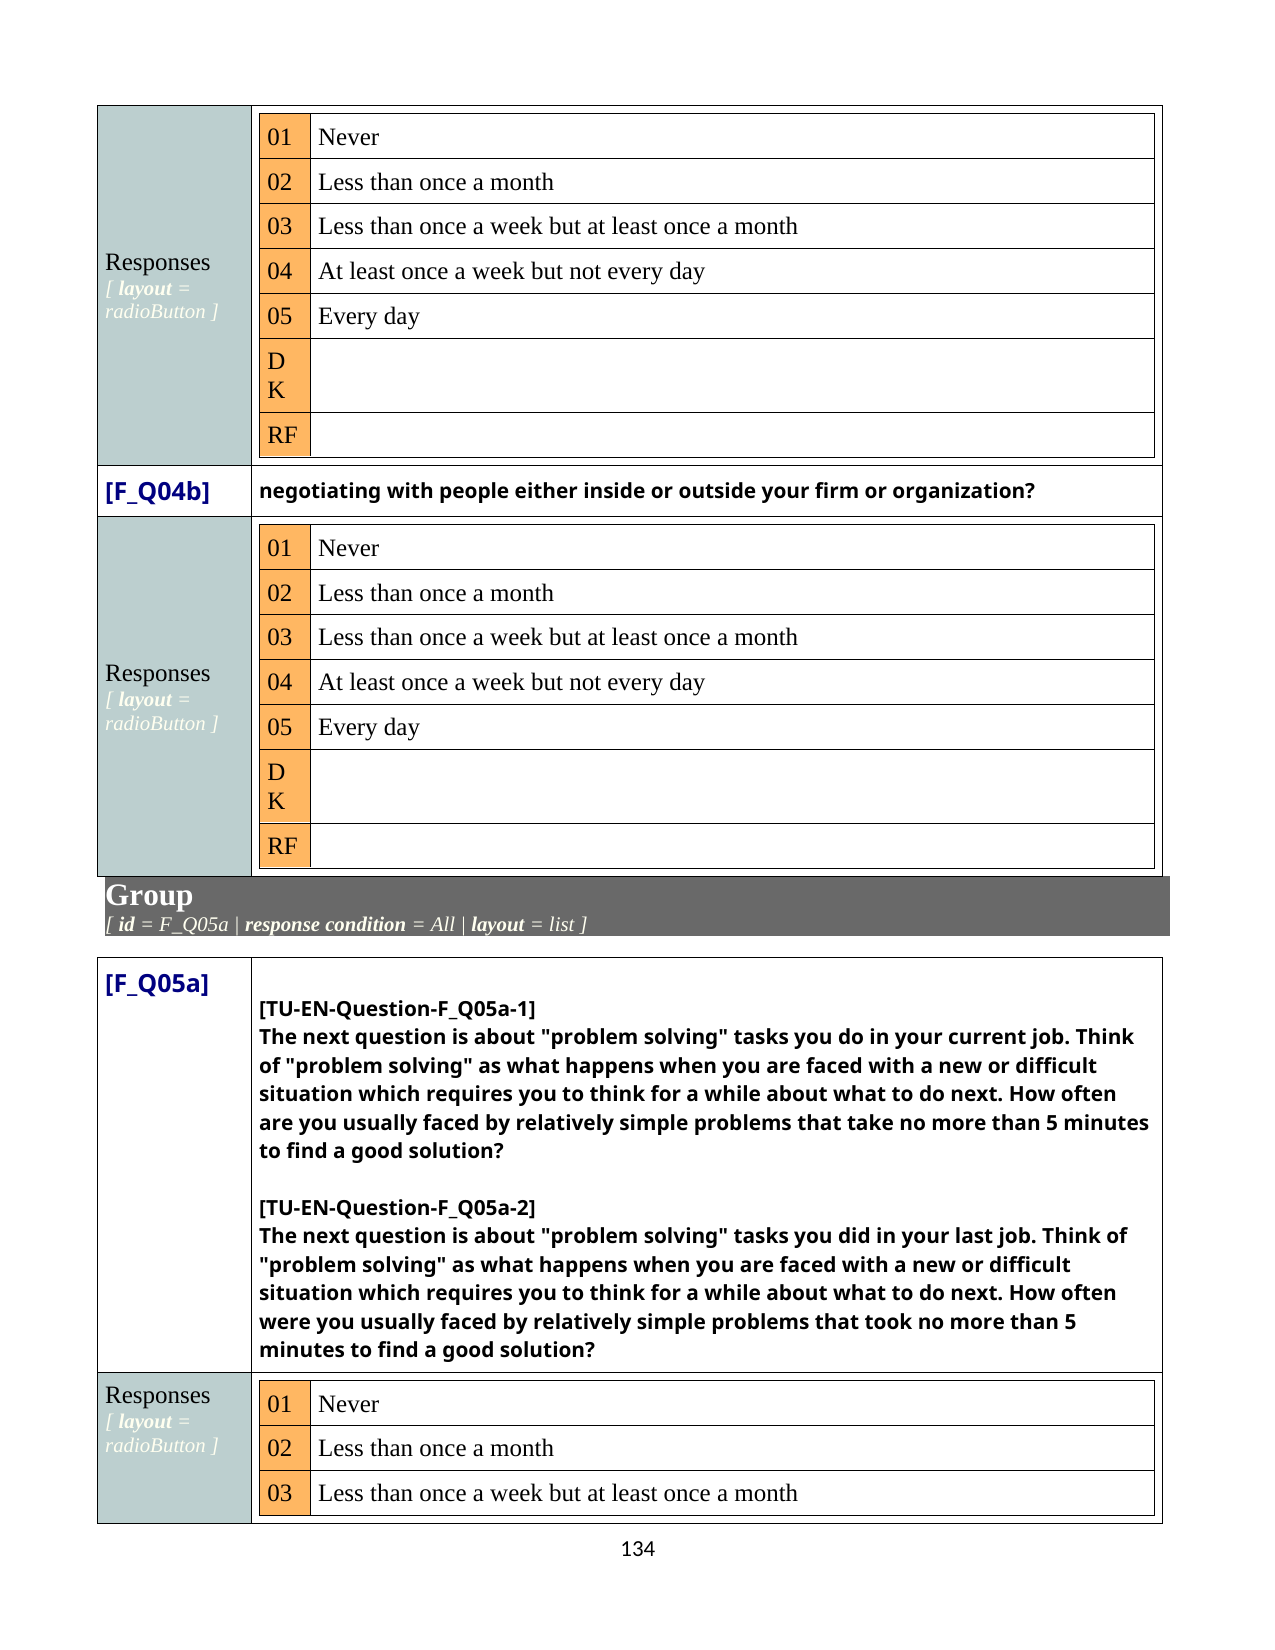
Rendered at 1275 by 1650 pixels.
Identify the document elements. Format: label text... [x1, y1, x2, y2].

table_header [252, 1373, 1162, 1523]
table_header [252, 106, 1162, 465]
text Group [105, 876, 1170, 912]
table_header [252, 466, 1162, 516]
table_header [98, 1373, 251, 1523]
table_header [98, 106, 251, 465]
text [ id = F_Q05a | response condition = All | layout = list ] [105, 912, 1170, 936]
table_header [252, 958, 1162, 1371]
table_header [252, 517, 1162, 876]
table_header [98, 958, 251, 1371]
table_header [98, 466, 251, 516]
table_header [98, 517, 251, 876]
